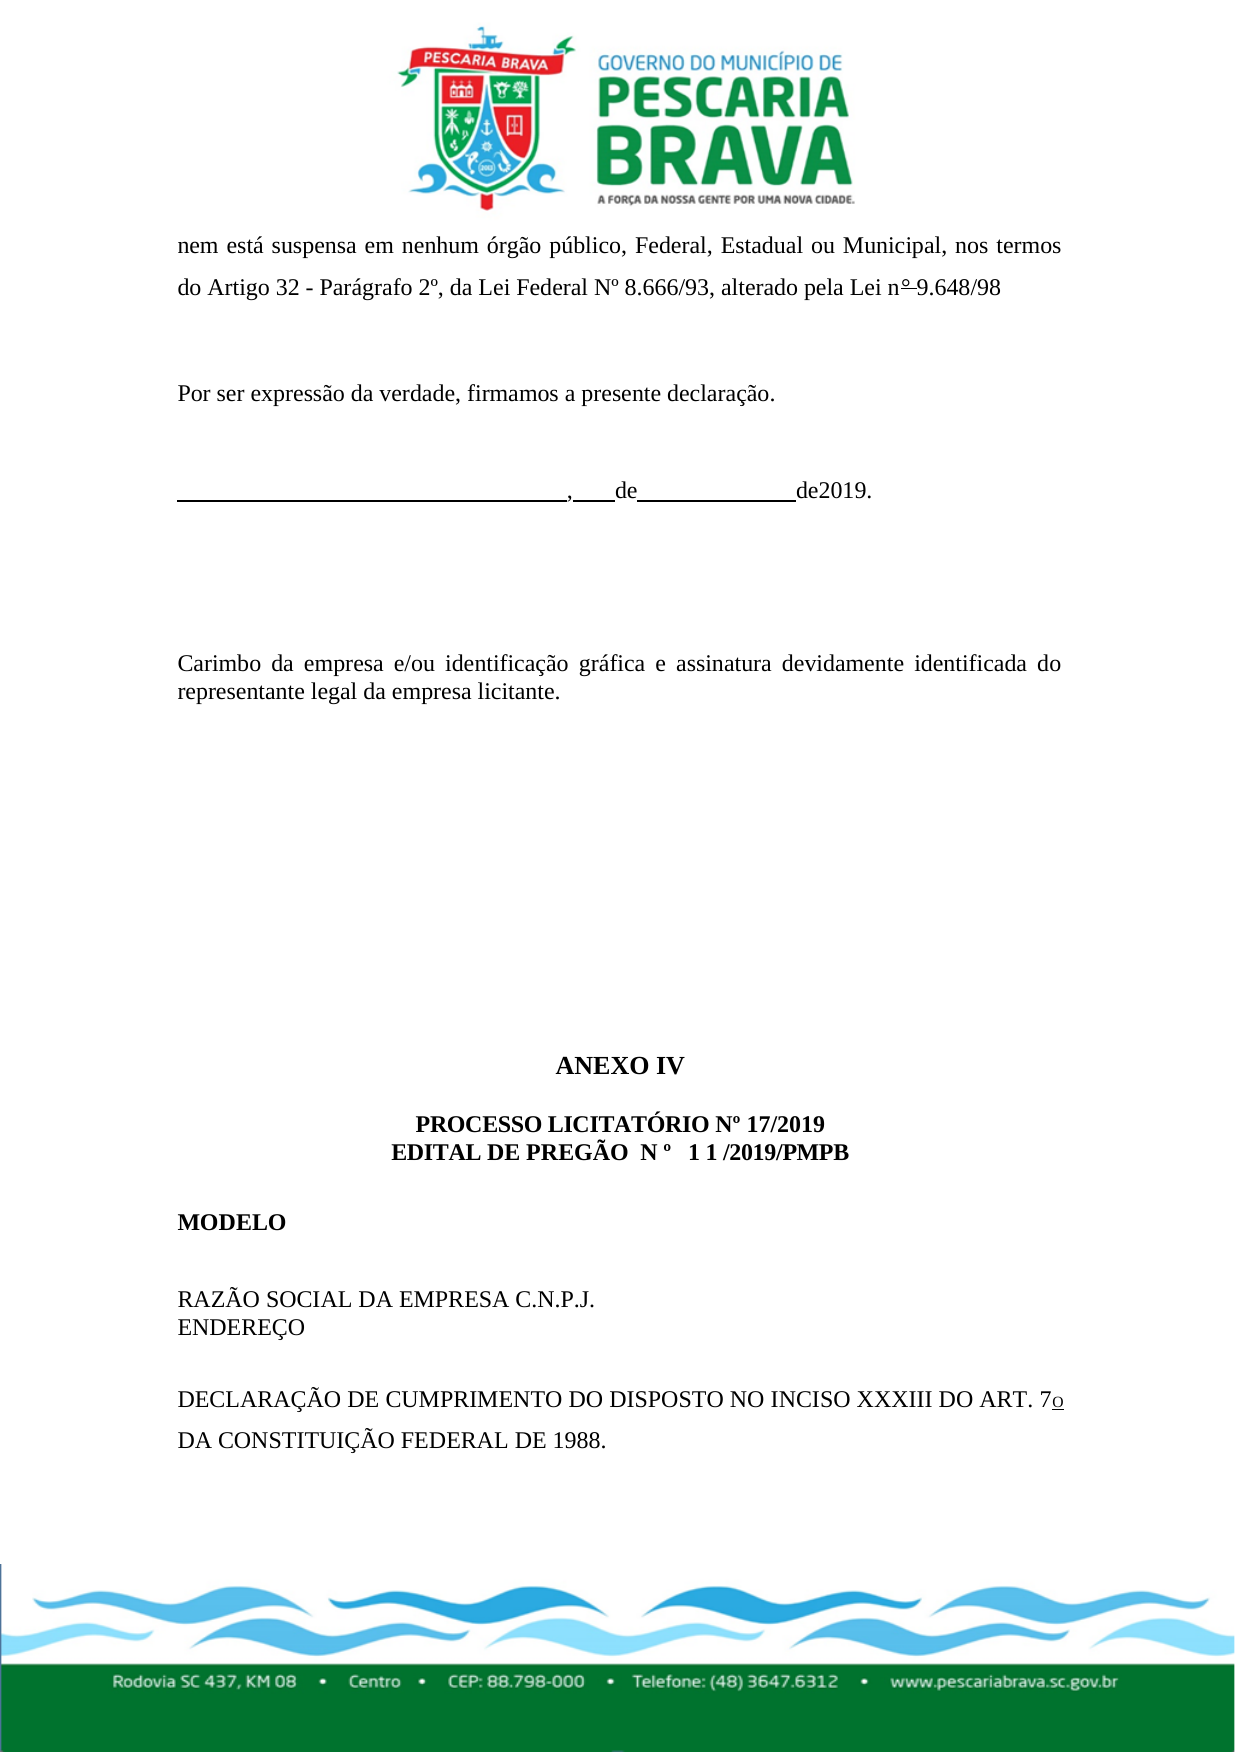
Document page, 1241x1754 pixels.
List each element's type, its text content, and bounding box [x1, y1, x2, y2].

text DECLARAÇÃO DE CUMPRIMENTO DO DISPOSTO NO INCISO XXXIII DO ART. 7O DA CONSTITUIÇÃO FEDERAL DE 1988. [177, 1385, 1063, 1467]
text , de de2019. [177, 476, 1063, 504]
picture [73, 0, 1159, 232]
text Carimbo da empresa e/ou identificação gráfica e assinatura devidamente identificada do representante legal da empresa licitante. [177, 649, 1063, 705]
text ANEXO IV [177, 1050, 1063, 1080]
text Por ser expressão da verdade, firmamos a presente declaração. [177, 379, 1063, 407]
picture [0, 1564, 1235, 1752]
text MODELO [177, 1208, 1063, 1235]
text RAZÃO SOCIAL DA EMPRESA C.N.P.J. [177, 1285, 1063, 1313]
text EDITAL DE PREGÃO Nº 11/2019/PMPB [177, 1138, 1063, 1166]
text ENDEREÇO [177, 1313, 1063, 1341]
text PROCESSO LICITATÓRIO Nº 17/2019 [177, 1110, 1063, 1138]
